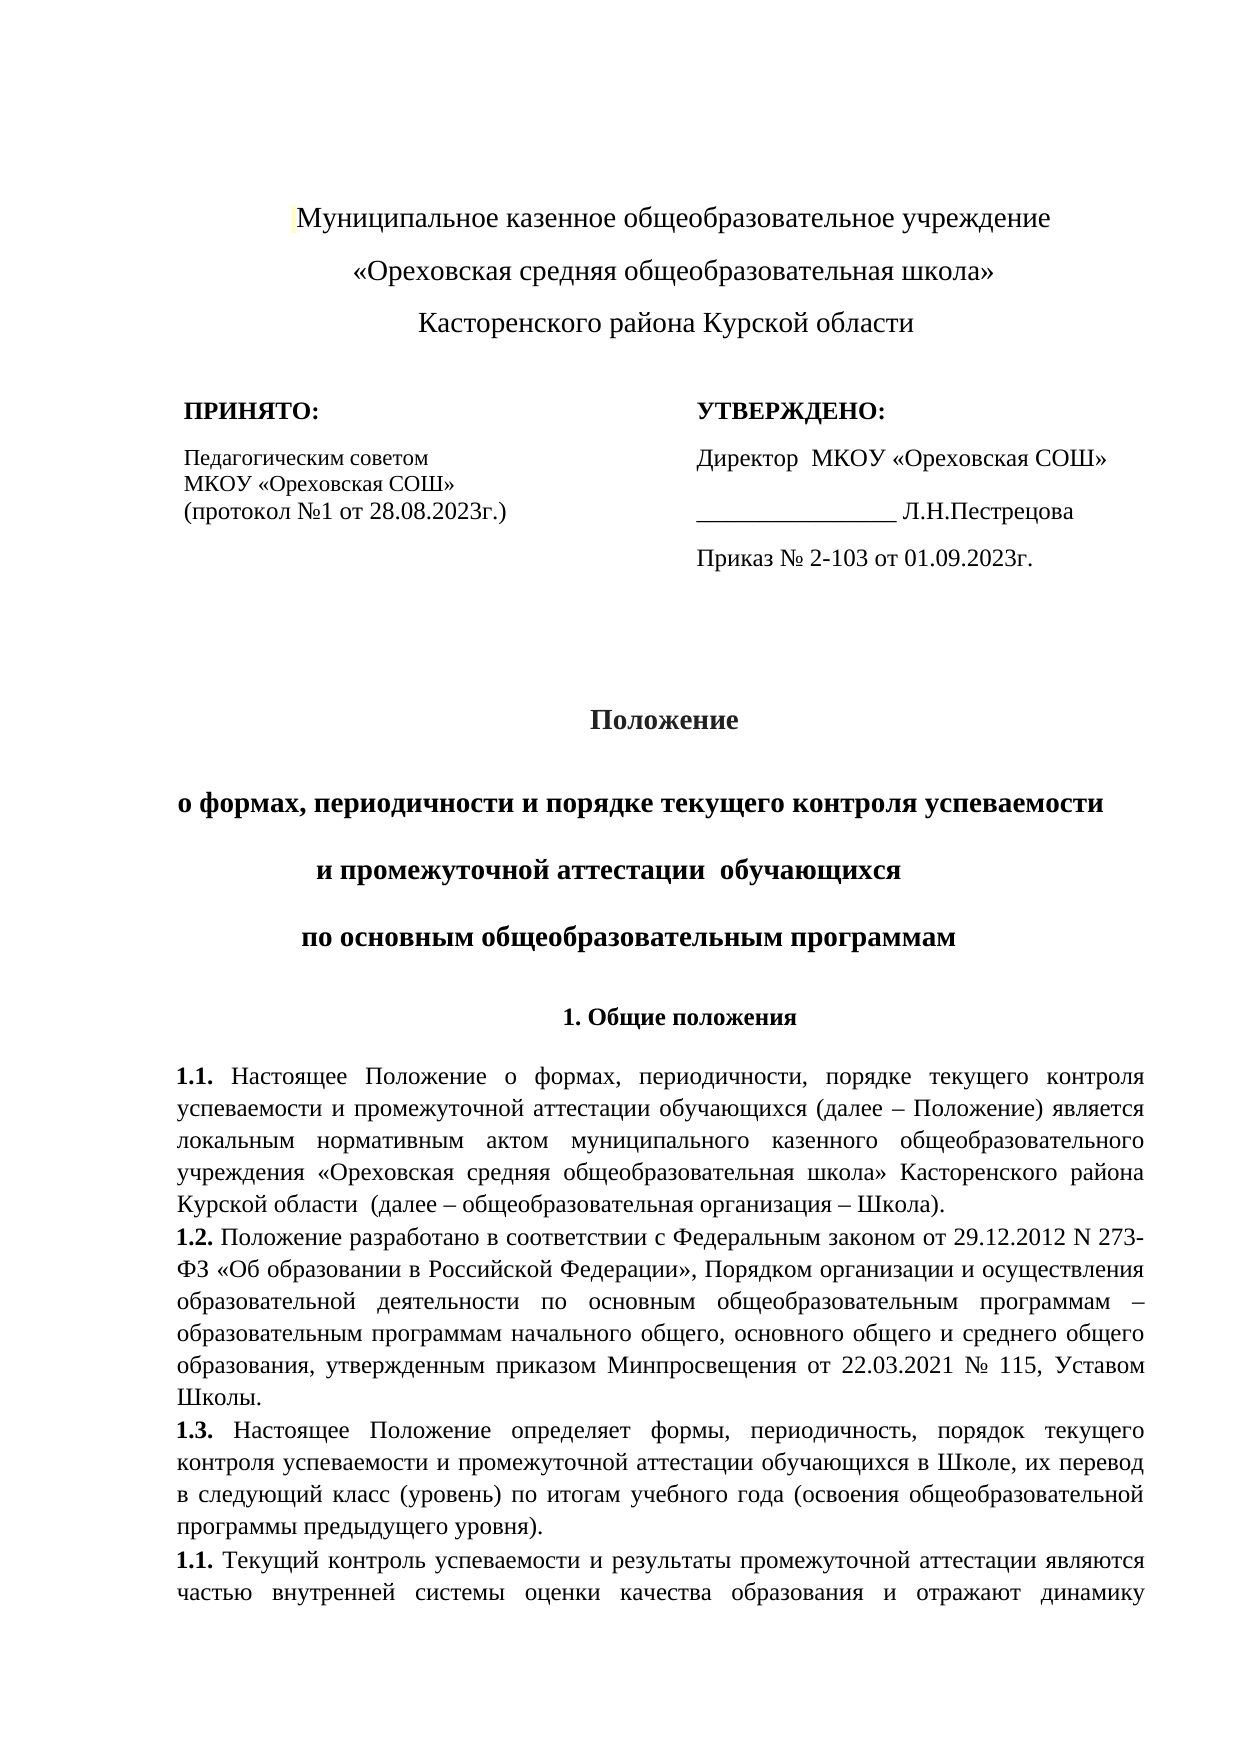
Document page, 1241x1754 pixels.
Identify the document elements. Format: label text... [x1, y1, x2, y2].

text Муниципальное казенное общеобразовательное учреждение [177, 200, 1152, 233]
text по основным общеобразовательным программам [177, 886, 1152, 953]
text 1.1. Настоящее Положение о формах, периодичности, порядке текущего контроля успеваемости и промежуточной аттестации обучающихся (далее – Положение) является локальным нормативным актом муниципального казенного общеобразовательного учреждения «Ореховская средняя общеобразовательная школа» Касторенского района Курской области (далее – общеобразовательная организация – Школа). [176, 1061, 1145, 1218]
text и промежуточной аттестации обучающихся [177, 819, 1152, 886]
text Положение [177, 702, 1152, 736]
text о формах, периодичности и порядке текущего контроля успеваемости [177, 752, 1152, 819]
text 1.3. Настоящее Положение определяет формы, периодичность, порядок текущего контроля успеваемости и промежуточной аттестации обучающихся в Школе, их перевод в следующий класс (уровень) по итогам учебного года (освоения общеобразовательной программы предыдущего уровня). [176, 1416, 1145, 1540]
text 1.2. Положение разработано в соответствии с Федеральным законом от 29.12.2012 N 273-ФЗ «Об образовании в Российской Федерации», Порядком организации и осуществления образовательной деятельности по основным общеобразовательным программам – образовательным программам начального общего, основного общего и среднего общего образования, утвержденным приказом Минпросвещения от 22.03.2021 № 115, Уставом Школы. [176, 1222, 1145, 1411]
table_header УТВЕРЖДЕНО: Директор МКОУ «Ореховская СОШ» ________________ Л.Н.Пестрецова Приказ № 2-103 от 01.09.2023г. [689, 388, 1150, 580]
text 1. Общие положения [207, 1002, 1152, 1031]
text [176, 1545, 1145, 1605]
table_header ПРИНЯТО: Педагогическим советом МКОУ «Ореховская СОШ» (протокол №1 от 28.08.2023г.) [176, 388, 688, 580]
text «Ореховская средняя общеобразовательная школа» [177, 253, 1152, 286]
text Касторенского района Курской области [177, 305, 1152, 369]
